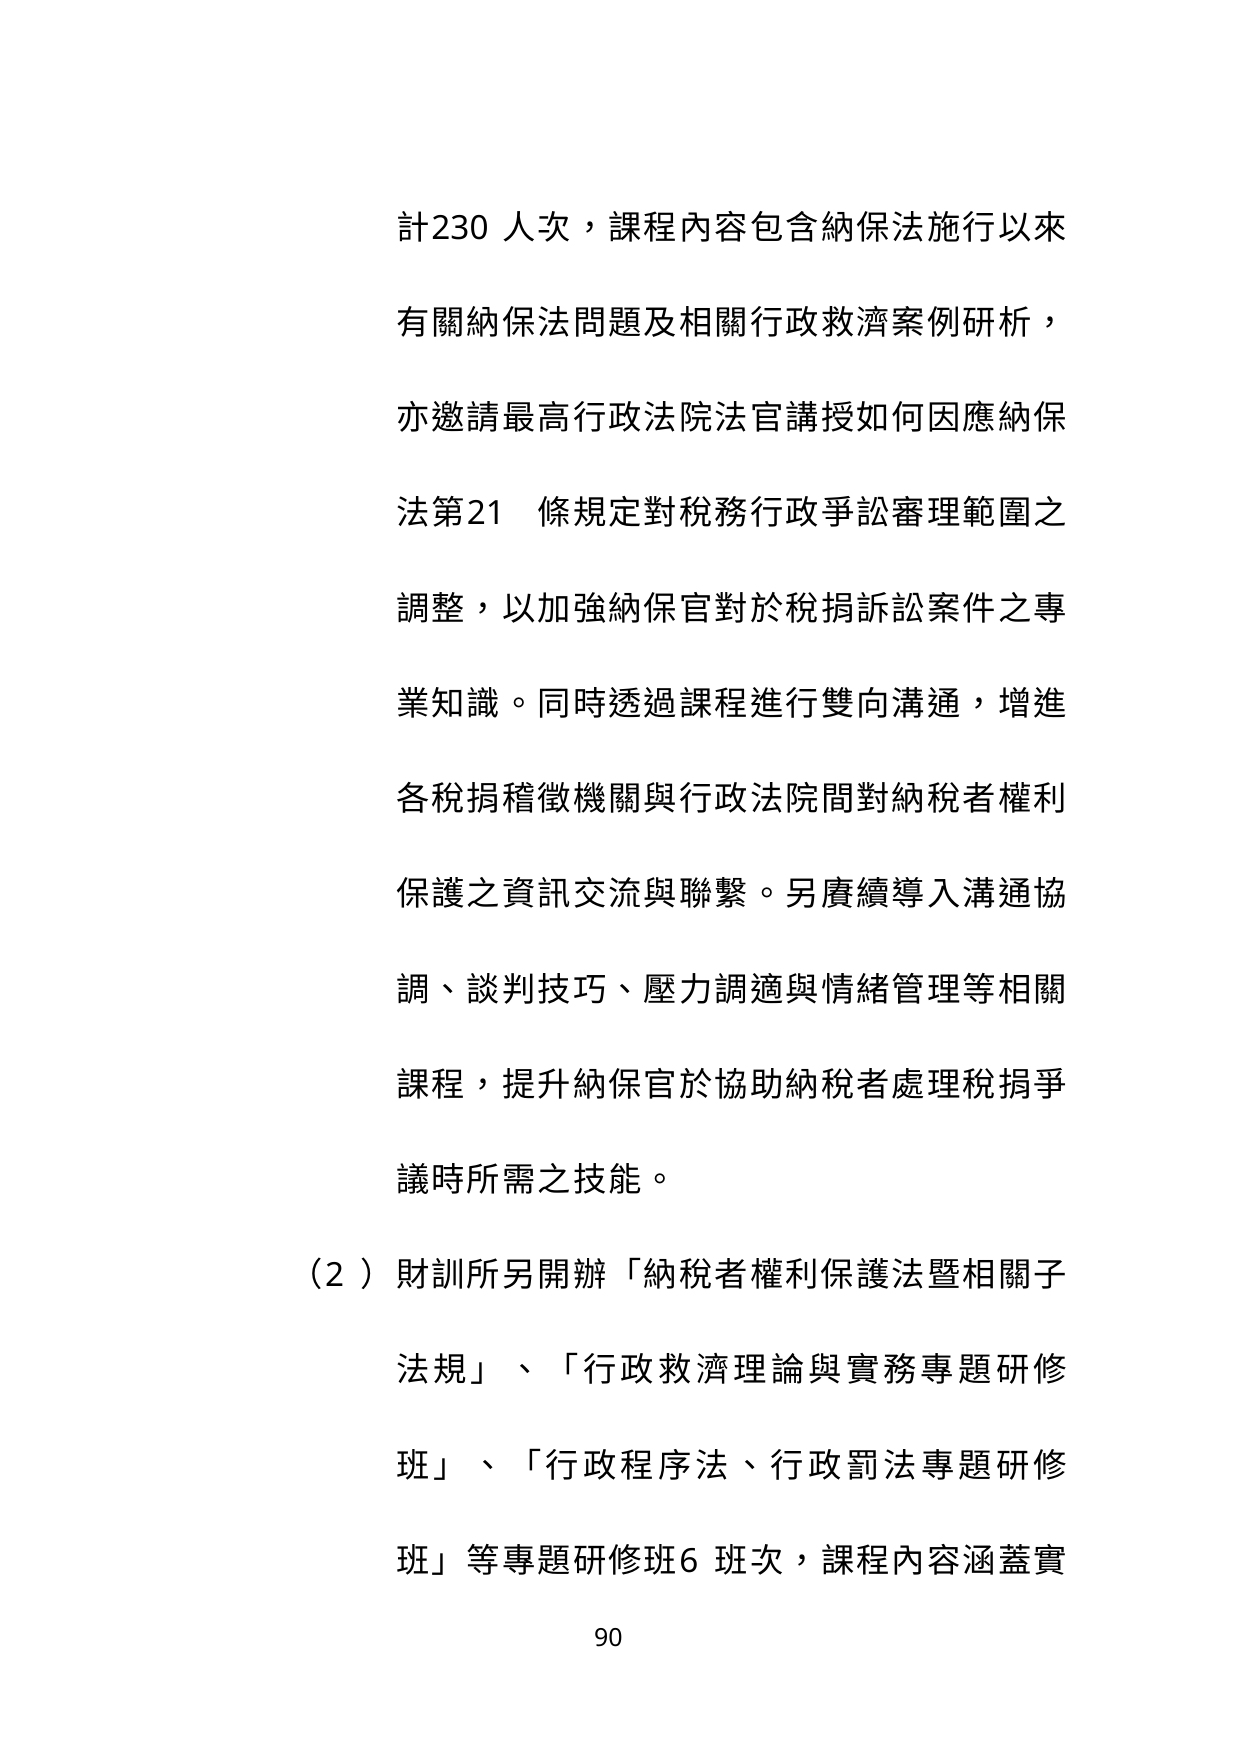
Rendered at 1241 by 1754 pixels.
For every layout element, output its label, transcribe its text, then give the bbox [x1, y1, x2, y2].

subtitle 財訓所另開辦「納稅者權利保護法暨相關子法規」、「行政救濟理論與實務專題研修班」、「行政程序法、行政罰法專題研修班」等專題研修班6班次，課程內容涵蓋實務及學理層面，納保官可視其需要參訓，進一步提升相關法學素養，俾利提供納稅者必要之諮詢與協助。 [272, 1224, 1069, 1605]
